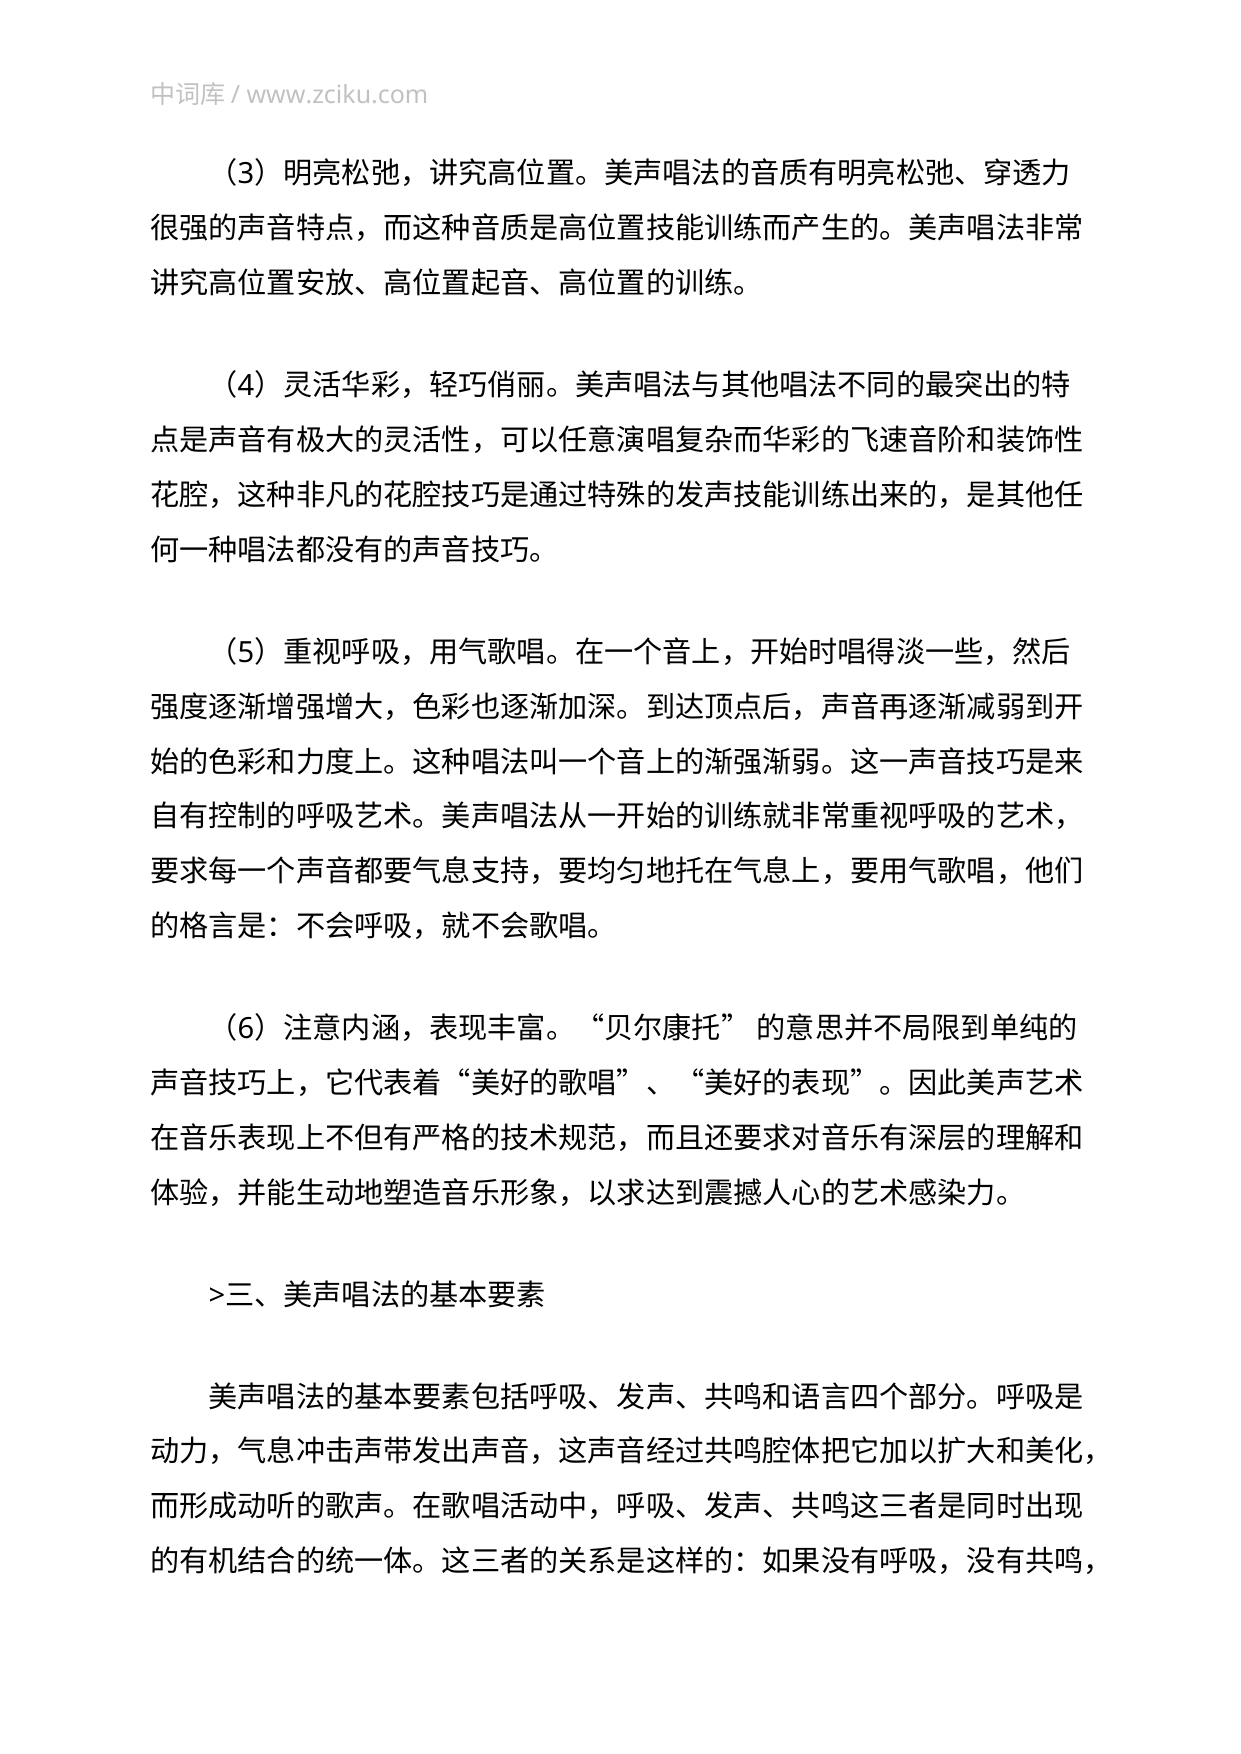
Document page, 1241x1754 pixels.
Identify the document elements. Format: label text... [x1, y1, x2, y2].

text （3）明亮松弛，讲究高位置。美声唱法的音质有明亮松弛、穿透力很强的声音特点，而这种音质是高位置技能训练而产生的。美声唱法非常讲究高位置安放、高位置起音、高位置的训练。 [150, 150, 1090, 302]
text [150, 1373, 1090, 1580]
text >三、美声唱法的基本要素 [150, 1271, 1090, 1313]
text （6）注意内涵，表现丰富。“贝尔康托” 的意思并不局限到单纯的声音技巧上，它代表着“美好的歌唱”、“美好的表现”。因此美声艺术在音乐表现上不但有严格的技术规范，而且还要求对音乐有深层的理解和体验，并能生动地塑造音乐形象，以求达到震撼人心的艺术感染力。 [150, 1004, 1090, 1212]
text （4）灵活华彩，轻巧俏丽。美声唱法与其他唱法不同的最突出的特点是声音有极大的灵活性，可以任意演唱复杂而华彩的飞速音阶和装饰性花腔，这种非凡的花腔技巧是通过特殊的发声技能训练出来的，是其他任何一种唱法都没有的声音技巧。 [150, 362, 1090, 569]
text （5）重视呼吸，用气歌唱。在一个音上，开始时唱得淡一些，然后强度逐渐增强增大，色彩也逐渐加深。到达顶点后，声音再逐渐减弱到开始的色彩和力度上。这种唱法叫一个音上的渐强渐弱。这一声音技巧是来自有控制的呼吸艺术。美声唱法从一开始的训练就非常重视呼吸的艺术，要求每一个声音都要气息支持，要均匀地托在气息上，要用气歌唱，他们的格言是：不会呼吸，就不会歌唱。 [150, 628, 1090, 945]
